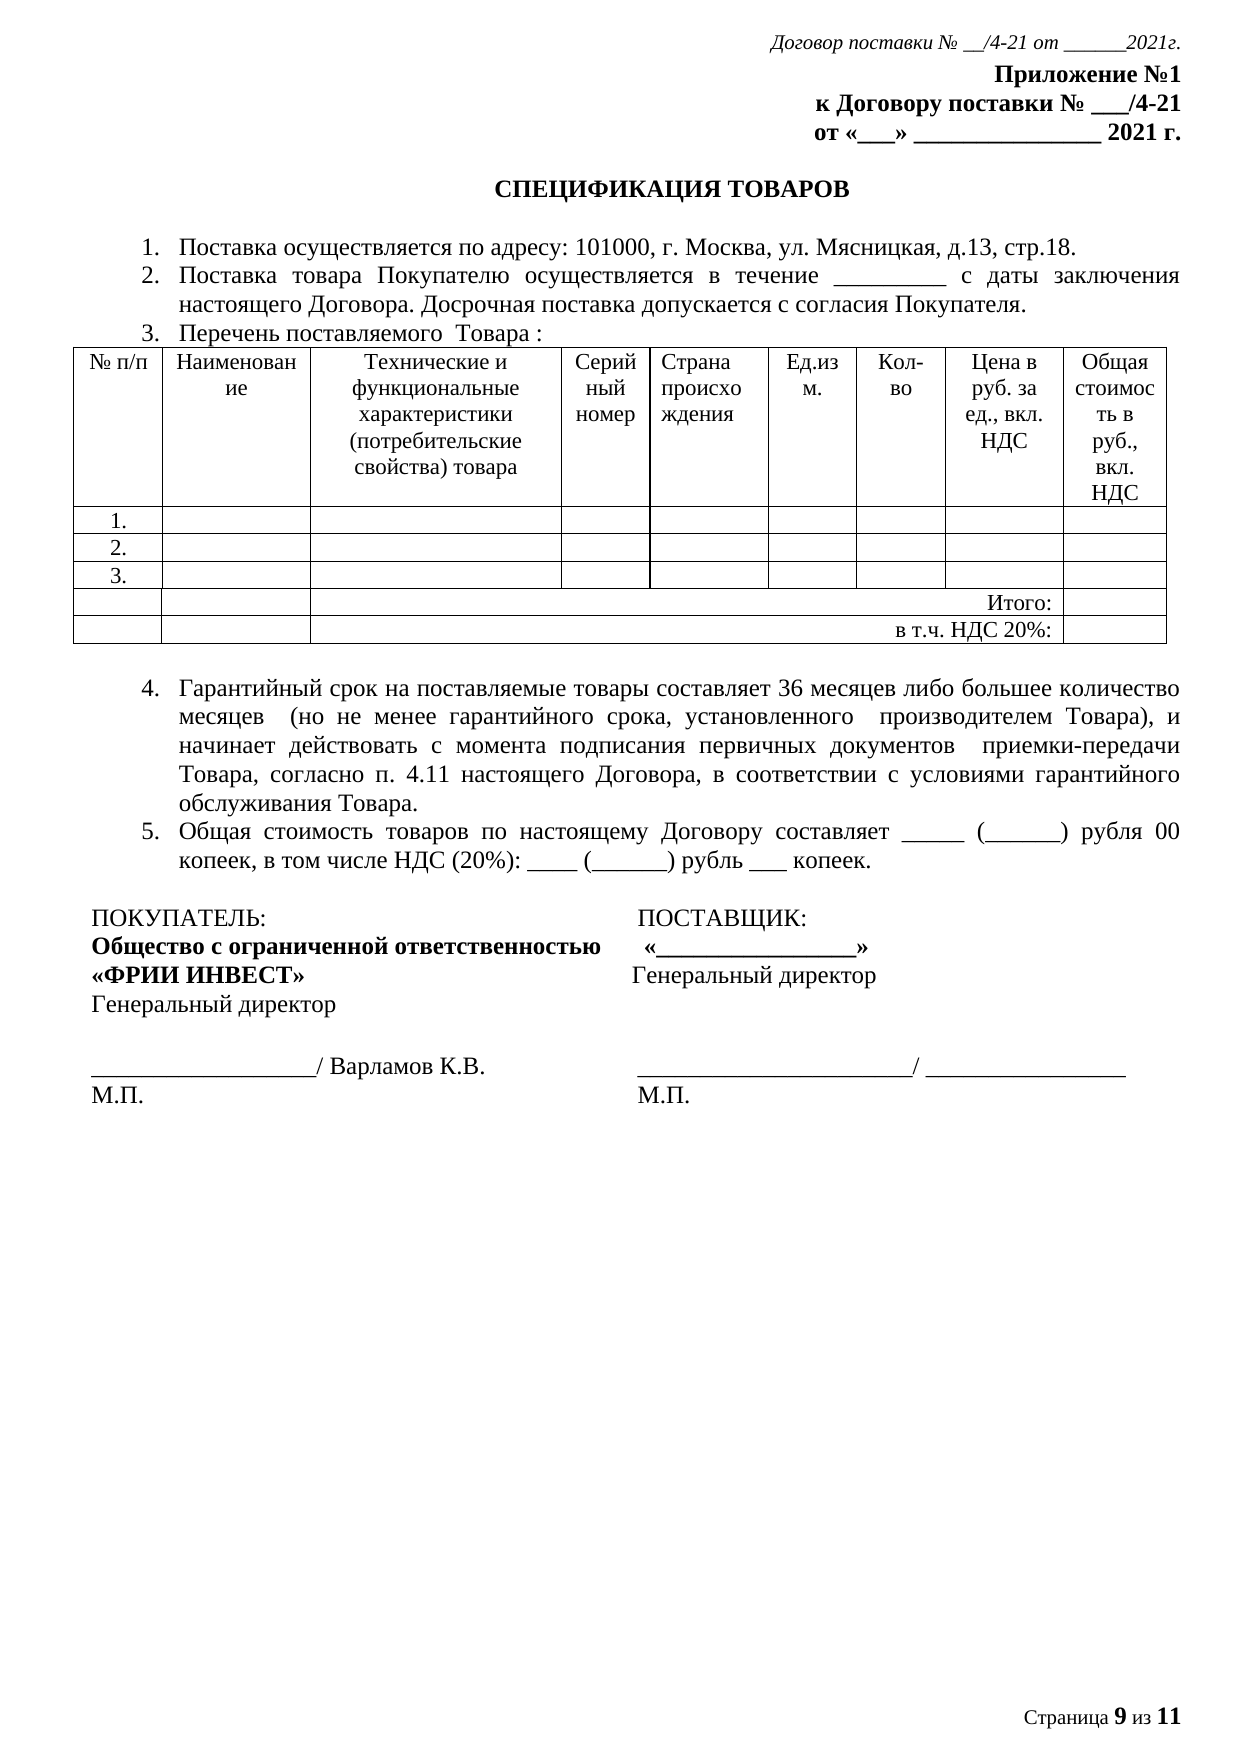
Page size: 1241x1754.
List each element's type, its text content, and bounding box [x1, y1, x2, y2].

table_cell [163, 562, 310, 588]
table_cell [311, 562, 561, 588]
text к Договору поставки № ___/4-21 [103, 88, 1181, 117]
table_cell [162, 616, 310, 643]
table_cell ______________________/ ________________ М.П. [620, 1022, 1196, 1108]
table_cell [74, 589, 161, 615]
table_cell [946, 562, 1063, 588]
table_cell [1064, 616, 1166, 643]
table_cell [1064, 534, 1166, 561]
table_cell 2. [74, 534, 162, 561]
list Поставка товара Покупателю осуществляется в течение _________ с даты заключения настоящего Договора. Досрочная поставка допускается с согласия Покупателя. [141, 260, 1181, 318]
list Поставка осуществляется по адресу: 101000, г. Москва, ул. Мясницкая, д.13, стр.18. [141, 232, 1181, 260]
table_cell [562, 507, 649, 533]
table_header Общая стоимость в руб., вкл. НДС [1064, 348, 1166, 506]
table_cell в т.ч. НДС 20%: [311, 616, 1063, 643]
text Приложение №1 [103, 59, 1181, 88]
table_cell [946, 507, 1063, 533]
table_cell [857, 534, 945, 561]
table_cell Итого: [311, 589, 1063, 615]
table_header ПОКУПАТЕЛЬ: Общество с ограниченной ответственностью «ФРИИ ИНВЕСТ» Генеральный директор [74, 903, 620, 1022]
table_cell [1064, 562, 1166, 588]
table_cell [163, 534, 310, 561]
table_cell __________________/ Варламов К.В. М.П. [74, 1022, 620, 1108]
list Общая стоимость товаров по настоящему Договору составляет _____ (______) рубля 00 копеек, в том числе НДС (20%): ____ (______) рубль ___ копеек. [141, 816, 1181, 874]
table_cell 3. [74, 562, 162, 588]
table_header Серийный номер [562, 348, 649, 506]
table_header ПОСТАВЩИК: «________________» Генеральный директор [620, 903, 1196, 1022]
table_cell [769, 507, 856, 533]
table_header Цена в руб. за ед., вкл. НДС [946, 348, 1063, 506]
table_cell [311, 534, 561, 561]
table_header Наименование [163, 348, 310, 506]
table_cell [769, 534, 856, 561]
list Перечень поставляемого Товара : [141, 318, 1181, 347]
table_cell [311, 507, 561, 533]
table_cell [651, 562, 768, 588]
table_cell 1. [74, 507, 162, 533]
table_cell [562, 562, 649, 588]
table_cell [769, 562, 856, 588]
table_header Ед.изм. [769, 348, 856, 506]
table_header Кол-во [857, 348, 945, 506]
table_cell [562, 534, 649, 561]
table_cell [857, 507, 945, 533]
table_cell [857, 562, 945, 588]
text СПЕЦИФИКАЦИЯ ТОВАРОВ [103, 174, 1181, 203]
table_cell [74, 616, 161, 643]
table_cell [651, 507, 768, 533]
table_cell [163, 507, 310, 533]
list Гарантийный срок на поставляемые товары составляет 36 месяцев либо большее количество месяцев (но не менее гарантийного срока, установленного производителем Товара), и начинает действовать с момента подписания первичных документов приемки-передачи Товара, согласно п. 4.11 настоящего Договора, в соответствии с условиями гарантийного обслуживания Товара. [141, 673, 1181, 816]
table_cell [162, 589, 310, 615]
table_cell [1064, 507, 1166, 533]
text от «___» _______________ 2021 г. [103, 117, 1181, 145]
table_cell [946, 534, 1063, 561]
table_cell [651, 534, 768, 561]
table_header Технические и функциональные характеристики (потребительские свойства) товара [311, 348, 561, 506]
table_header Страна происхождения [651, 348, 768, 506]
table_cell [1064, 589, 1166, 615]
table_header № п/п [74, 348, 162, 506]
